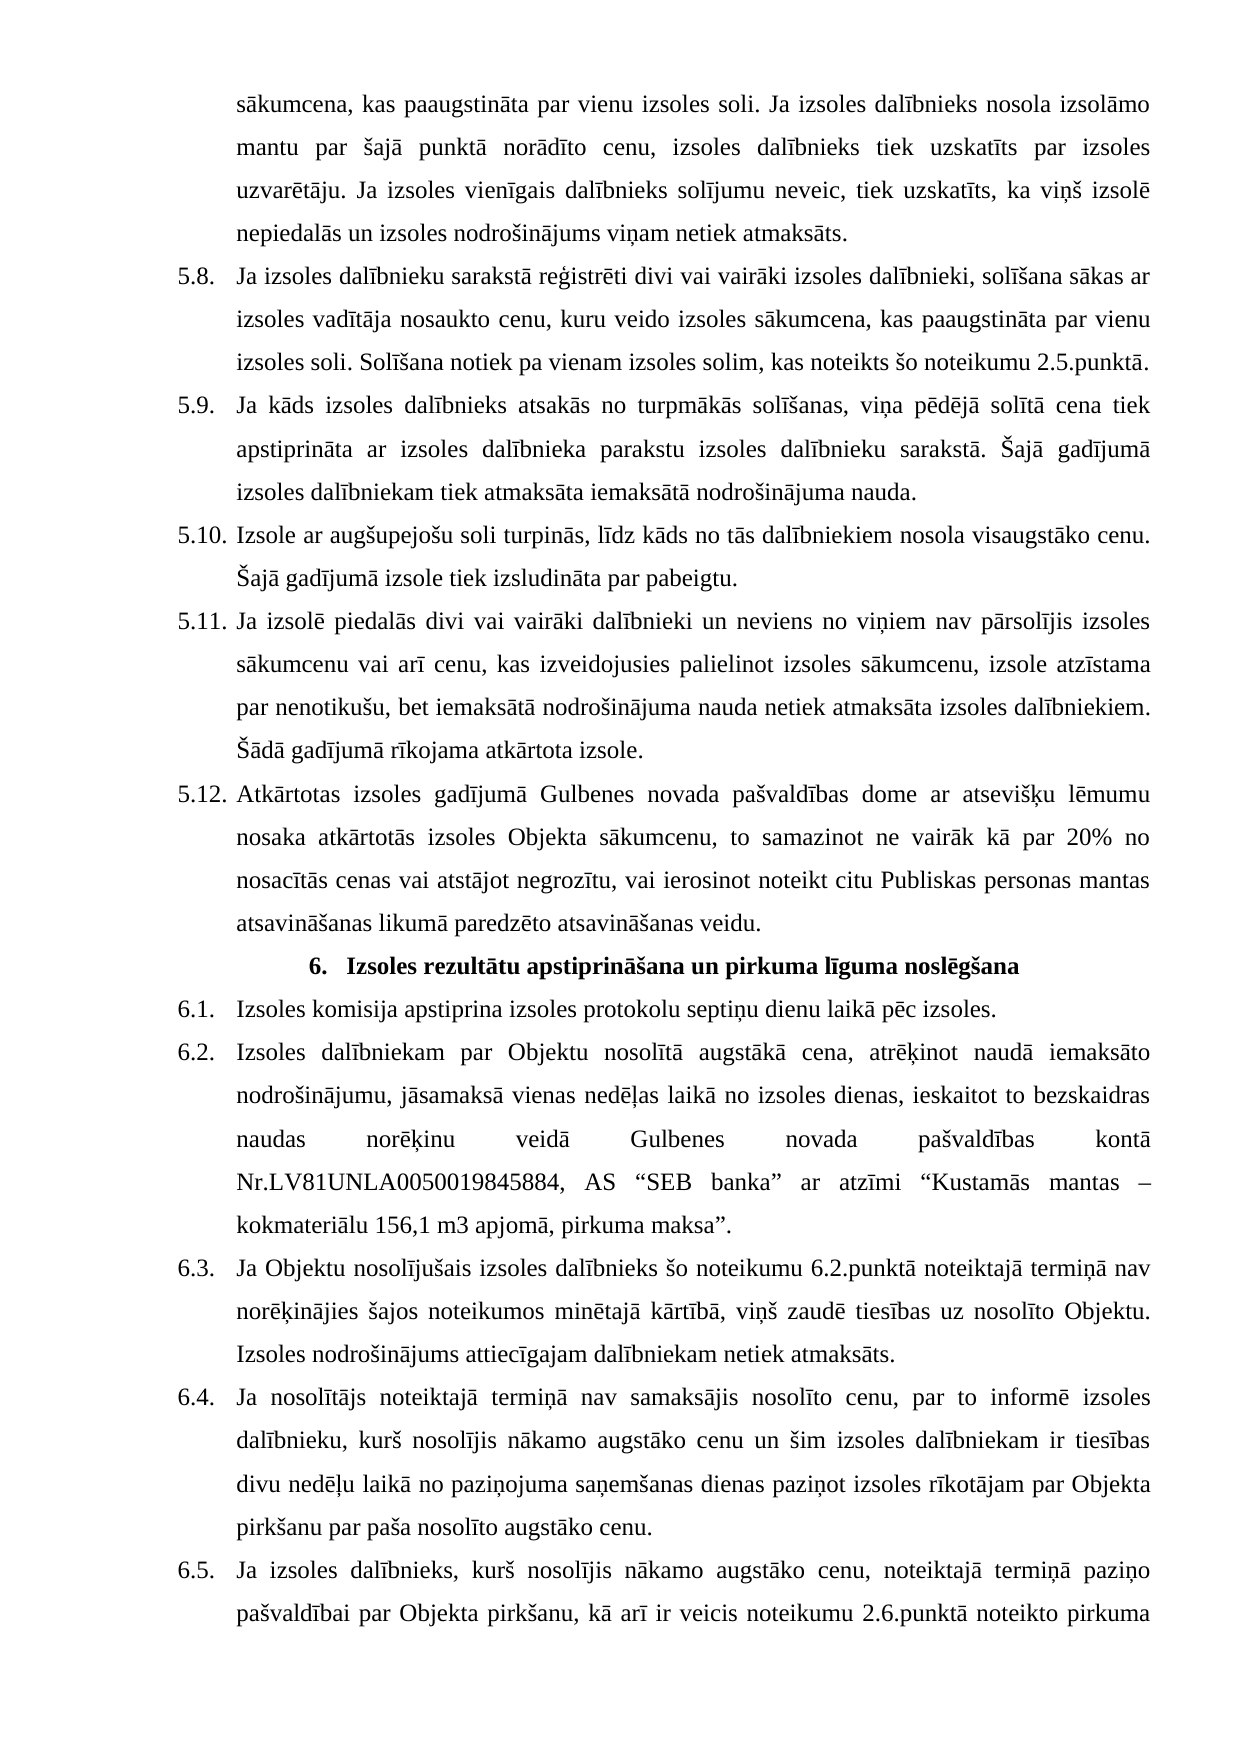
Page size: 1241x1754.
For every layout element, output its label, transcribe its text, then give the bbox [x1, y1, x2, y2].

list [177, 89, 1152, 247]
list Izsoles rezultātu apstiprināšana un pirkuma līguma noslēgšana [177, 951, 1152, 980]
list Atkārtotas izsoles gadījumā Gulbenes novada pašvaldības dome ar atsevišķu lēmumu nosaka atkārtotās izsoles Objekta sākumcenu, to samazinot ne vairāk kā par 20% no nosacītās cenas vai atstājot negrozītu, vai ierosinot noteikt citu Publiskas personas mantas atsavināšanas likumā paredzēto atsavināšanas veidu. [177, 779, 1152, 937]
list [177, 1555, 1152, 1627]
list Ja Objektu nosolījušais izsoles dalībnieks šo noteikumu 6.2.punktā noteiktajā termiņā nav norēķinājies šajos noteikumos minētajā kārtībā, viņš zaudē tiesības uz nosolīto Objektu. Izsoles nodrošinājums attiecīgajam dalībniekam netiek atmaksāts. [177, 1253, 1152, 1368]
list Izsoles komisija apstiprina izsoles protokolu septiņu dienu laikā pēc izsoles. [177, 994, 1152, 1023]
list Ja izsolē piedalās divi vai vairāki dalībnieki un neviens no viņiem nav pārsolījis izsoles sākumcenu vai arī cenu, kas izveidojusies palielinot izsoles sākumcenu, izsole atzīstama par nenotikušu, bet iemaksātā nodrošinājuma nauda netiek atmaksāta izsoles dalībniekiem. Šādā gadījumā rīkojama atkārtota izsole. [177, 606, 1152, 764]
list Ja nosolītājs noteiktajā termiņā nav samaksājis nosolīto cenu, par to informē izsoles dalībnieku, kurš nosolījis nākamo augstāko cenu un šim izsoles dalībniekam ir tiesības divu nedēļu laikā no paziņojuma saņemšanas dienas paziņot izsoles rīkotājam par Objekta pirkšanu par paša nosolīto augstāko cenu. [177, 1382, 1152, 1541]
list Ja izsoles dalībnieku sarakstā reģistrēti divi vai vairāki izsoles dalībnieki, solīšana sākas ar izsoles vadītāja nosaukto cenu, kuru veido izsoles sākumcena, kas paaugstināta par vienu izsoles soli. Solīšana notiek pa vienam izsoles solim, kas noteikts šo noteikumu 2.5.punktā. [177, 261, 1152, 376]
list Ja kāds izsoles dalībnieks atsakās no turpmākās solīšanas, viņa pēdējā solītā cena tiek apstiprināta ar izsoles dalībnieka parakstu izsoles dalībnieku sarakstā. Šajā gadījumā izsoles dalībniekam tiek atmaksāta iemaksātā nodrošinājuma nauda. [177, 391, 1152, 506]
list Izsole ar augšupejošu soli turpinās, līdz kāds no tās dalībniekiem nosola visaugstāko cenu. Šajā gadījumā izsole tiek izsludināta par pabeigtu. [177, 520, 1152, 592]
list Izsoles dalībniekam par Objektu nosolītā augstākā cena, atrēķinot naudā iemaksāto nodrošinājumu, jāsamaksā vienas nedēļas laikā no izsoles dienas, ieskaitot to bezskaidras naudas norēķinu veidā Gulbenes novada pašvaldības kontā Nr.LV81UNLA0050019845884, AS “SEB banka” ar atzīmi “Kustamās mantas – kokmateriālu 156,1 m3 apjomā, pirkuma maksa”. [177, 1037, 1152, 1239]
